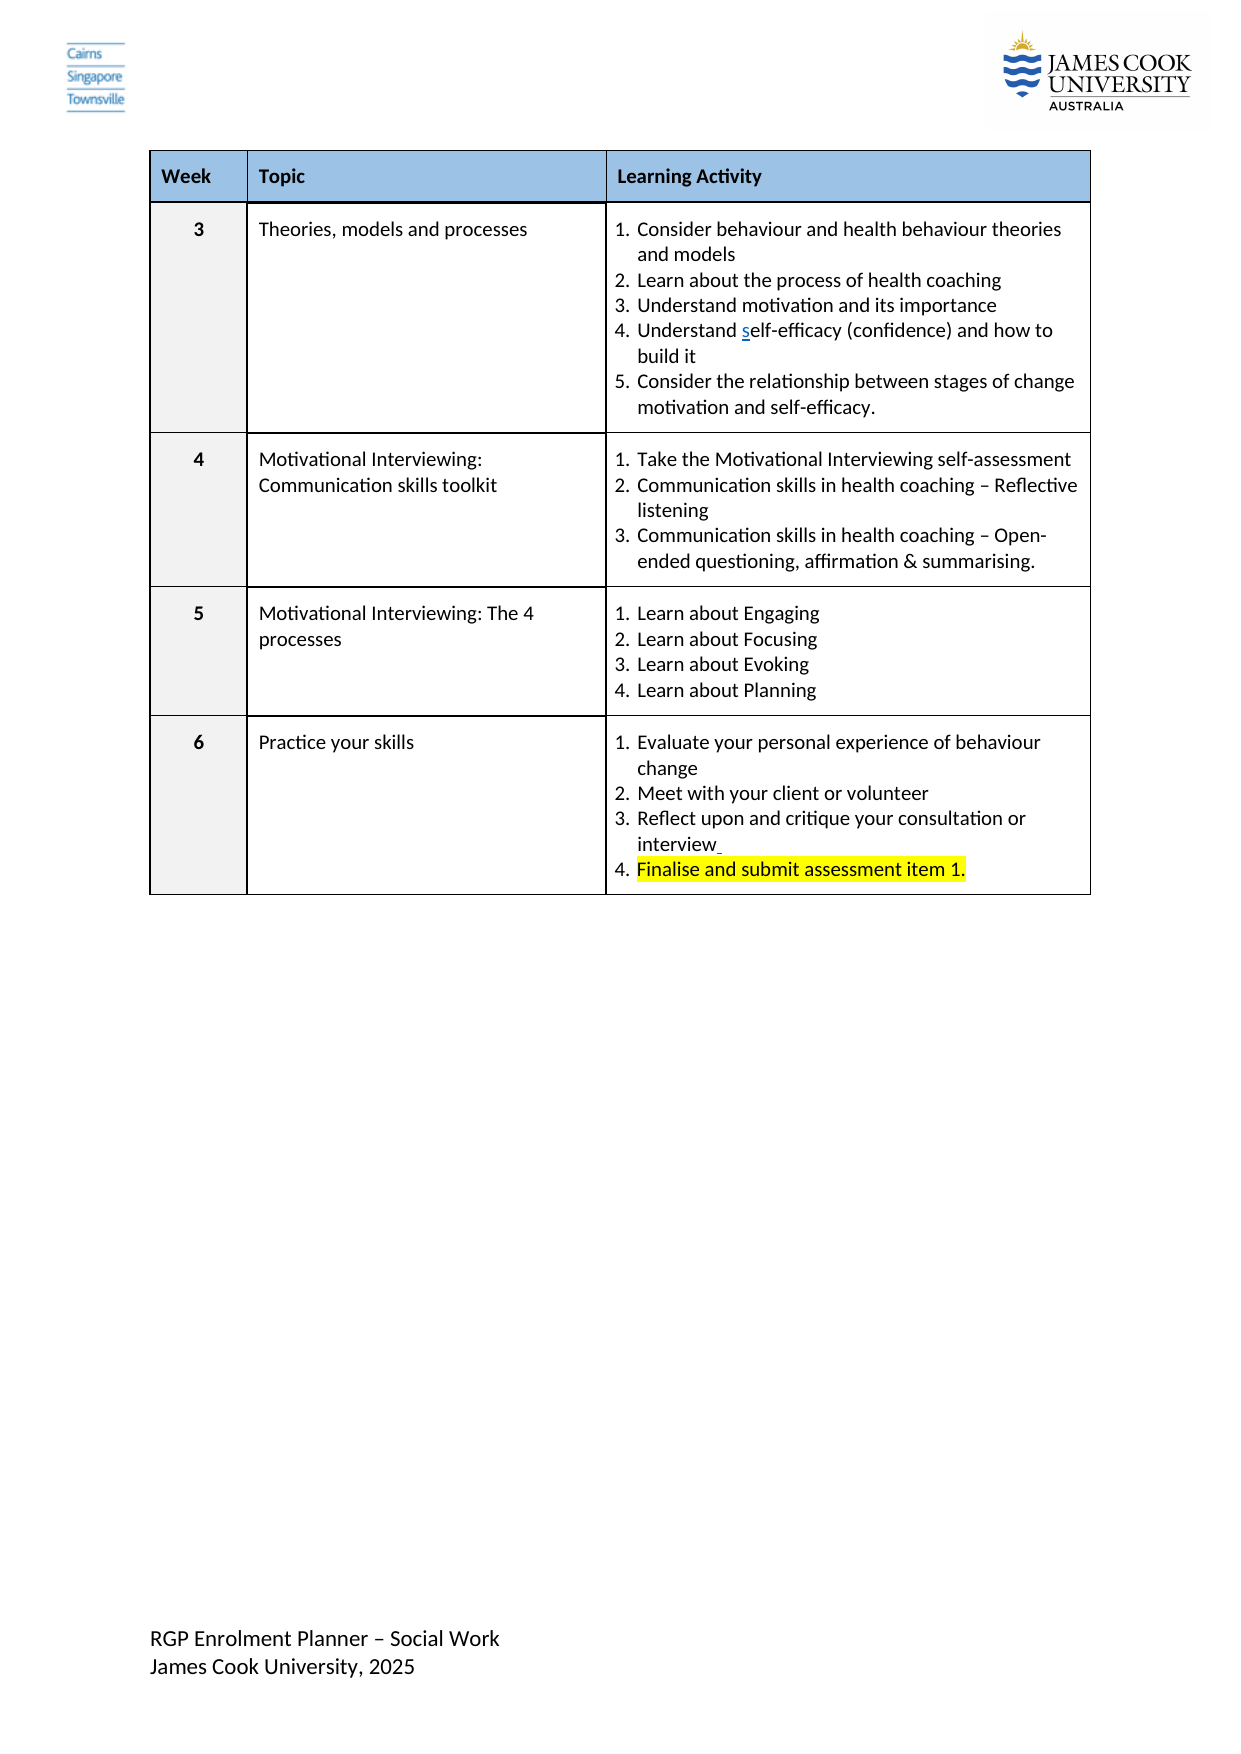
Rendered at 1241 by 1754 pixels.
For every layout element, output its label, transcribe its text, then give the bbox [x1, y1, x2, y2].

picture [52, 32, 143, 122]
table_cell Theories, models and processes [248, 204, 605, 432]
table_cell Motivational Interviewing: Communication skills toolkit [248, 434, 605, 586]
table_cell 4 [151, 433, 246, 586]
table_header Learning Activity [607, 151, 1090, 201]
table_header Week [151, 151, 247, 201]
table_cell 5 [151, 587, 246, 715]
table_cell 6 [151, 716, 246, 894]
table_cell Learn about Engaging Learn about Focusing Learn about Evoking Learn about Planning [607, 587, 1090, 715]
table_cell Take the Motivational Interviewing self-assessment Communication skills in health coaching – Reflective listening Communication skills in health coaching – Open-ended questioning, affirmation & summarising. [607, 433, 1090, 586]
table_cell Motivational Interviewing: The 4 processes [248, 588, 605, 715]
table_header Topic [248, 151, 606, 201]
table_cell 3 [151, 203, 246, 432]
table_cell Practice your skills [248, 717, 605, 894]
table_cell Evaluate your personal experience of behaviour change Meet with your client or volunteer Reflect upon and critique your consultation or interview Finalise and submit assessment item 1. [607, 716, 1090, 894]
picture [985, 11, 1211, 130]
table_cell Consider behaviour and health behaviour theories and models Learn about the process of health coaching Understand motivation and its importance Understand self-efficacy (confidence) and how to build it Consider the relationship between stages of change motivation and self-efficacy. [607, 203, 1090, 432]
